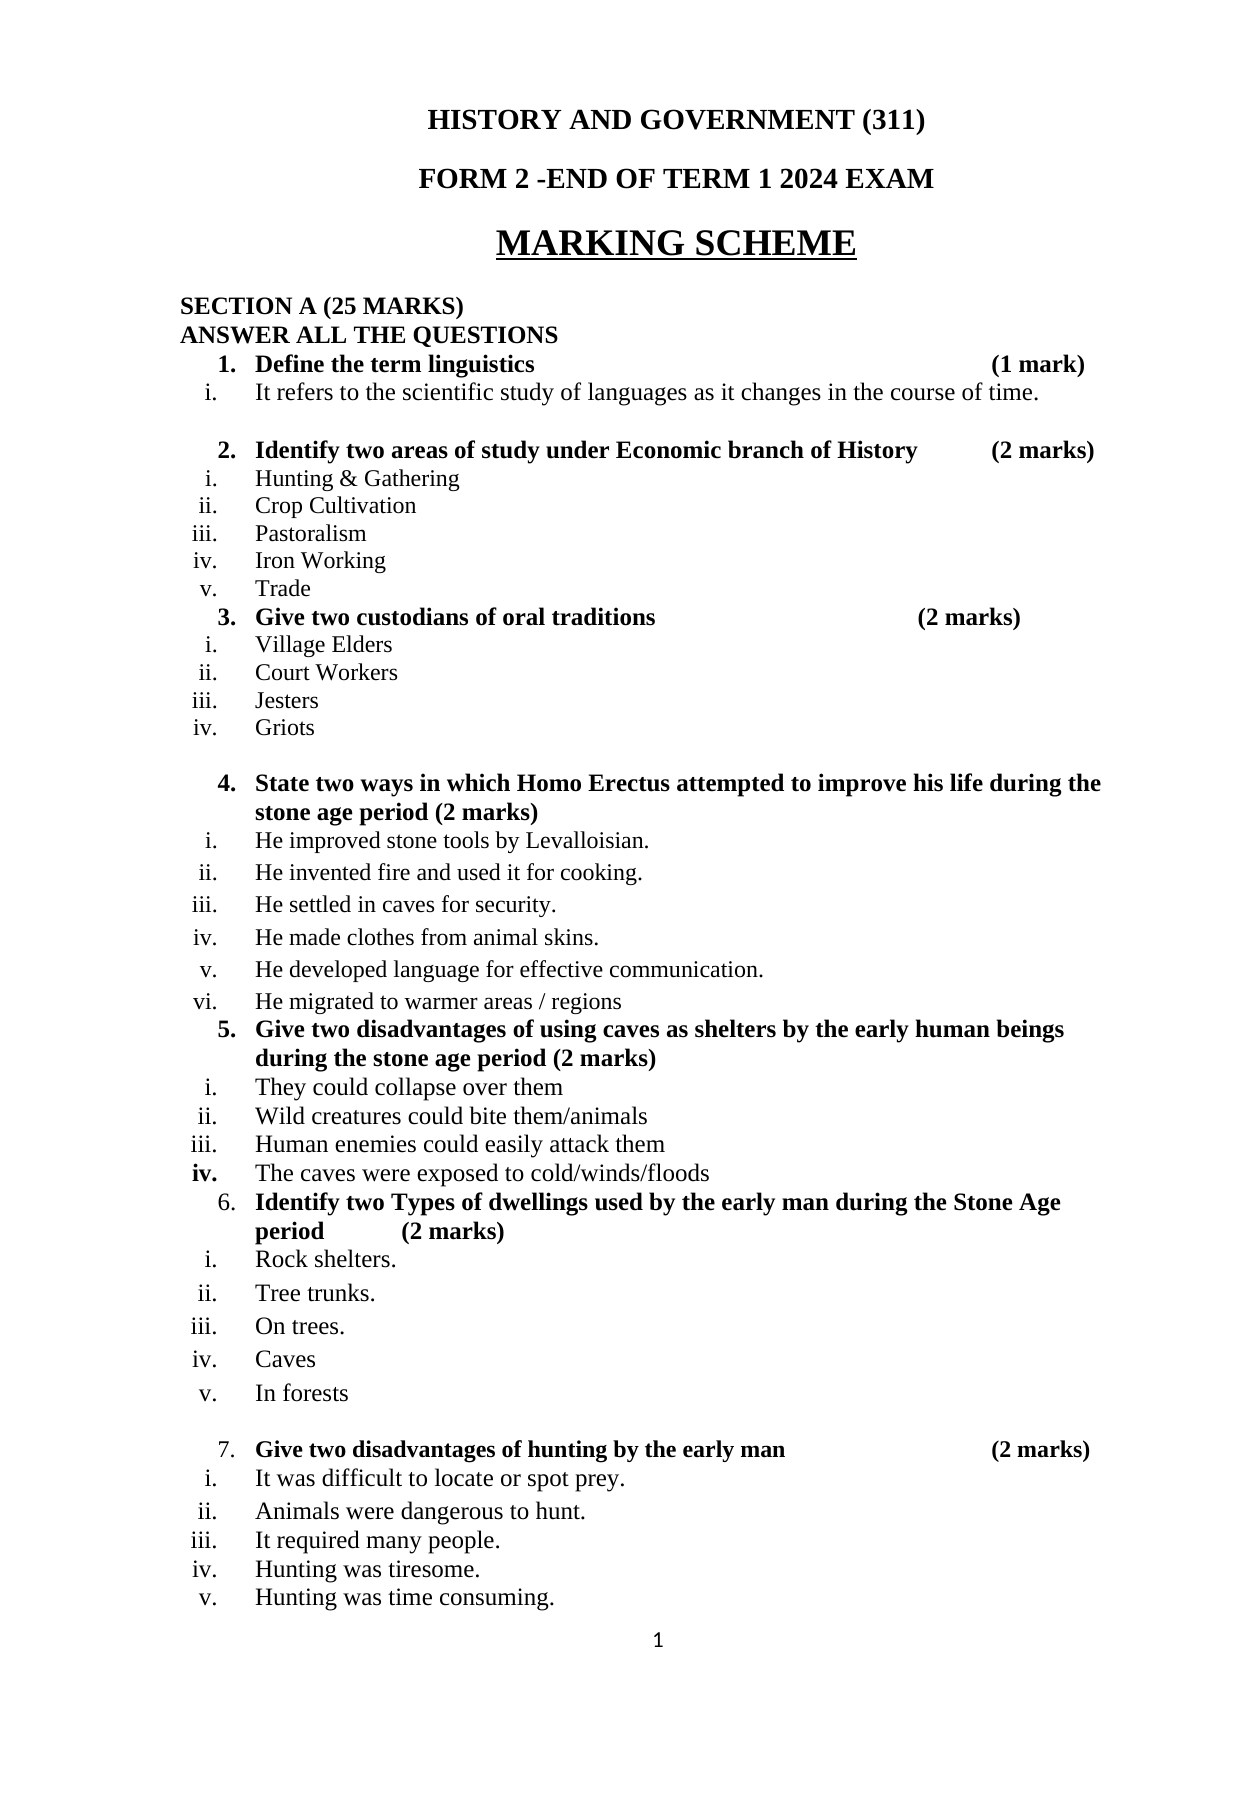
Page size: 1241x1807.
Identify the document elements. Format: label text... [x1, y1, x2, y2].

text HISTORY AND GOVERNMENT (311) [217, 102, 1135, 136]
list He made clothes from animal skins. [217, 922, 1135, 950]
list Human enemies could easily attack them [217, 1129, 1135, 1158]
list Identify two areas of study under Economic branch of History (2 marks) [217, 435, 1135, 464]
list Trade [217, 574, 1135, 602]
list Hunting was time consuming. [217, 1582, 1135, 1611]
list It required many people. [217, 1525, 1135, 1554]
list Hunting was tiresome. [217, 1554, 1135, 1582]
list It refers to the scientific study of languages as it changes in the course of time. [217, 377, 1135, 406]
list Hunting & Gathering [217, 464, 1135, 491]
text ANSWER ALL THE QUESTIONS [180, 320, 1135, 349]
list Rock shelters. [217, 1244, 1135, 1273]
list Tree trunks. [217, 1278, 1135, 1307]
list Give two disadvantages of hunting by the early man (2 marks) [217, 1435, 1135, 1463]
list Jesters [217, 686, 1135, 713]
list Define the term linguistics (1 mark) [217, 349, 1135, 377]
list He settled in caves for security. [217, 890, 1135, 918]
list Animals were dangerous to hunt. [217, 1496, 1135, 1525]
list Village Elders [217, 630, 1135, 658]
text MARKING SCHEME [217, 221, 1135, 264]
list Iron Working [217, 546, 1135, 574]
list He improved stone tools by Levalloisian. [217, 826, 1135, 853]
list In forests [217, 1378, 1135, 1407]
list Griots [217, 713, 1135, 741]
list Identify two Types of dwellings used by the early man during the Stone Age period (2 marks) [217, 1187, 1135, 1244]
list It was difficult to locate or spot prey. [217, 1463, 1135, 1492]
list Wild creatures could bite them/animals [217, 1101, 1135, 1129]
list Give two custodians of oral traditions (2 marks) [217, 602, 1135, 630]
list He migrated to warmer areas / regions [217, 987, 1135, 1014]
list Caves [217, 1344, 1135, 1373]
list On trees. [217, 1311, 1135, 1340]
list Court Workers [217, 658, 1135, 686]
list The caves were exposed to cold/winds/floods [217, 1158, 1135, 1187]
list He invented fire and used it for cooking. [217, 858, 1135, 886]
text FORM 2 -END OF TERM 1 2024 EXAM [217, 161, 1135, 195]
list Give two disadvantages of using caves as shelters by the early human beings during the stone age period (2 marks) [217, 1014, 1135, 1072]
list State two ways in which Homo Erectus attempted to improve his life during the stone age period (2 marks) [217, 768, 1135, 826]
list They could collapse over them [217, 1072, 1135, 1101]
list Crop Cultivation [217, 491, 1135, 519]
list Pastoralism [217, 519, 1135, 546]
list He developed language for effective communication. [217, 955, 1135, 982]
text SECTION A (25 MARKS) [180, 291, 1135, 320]
